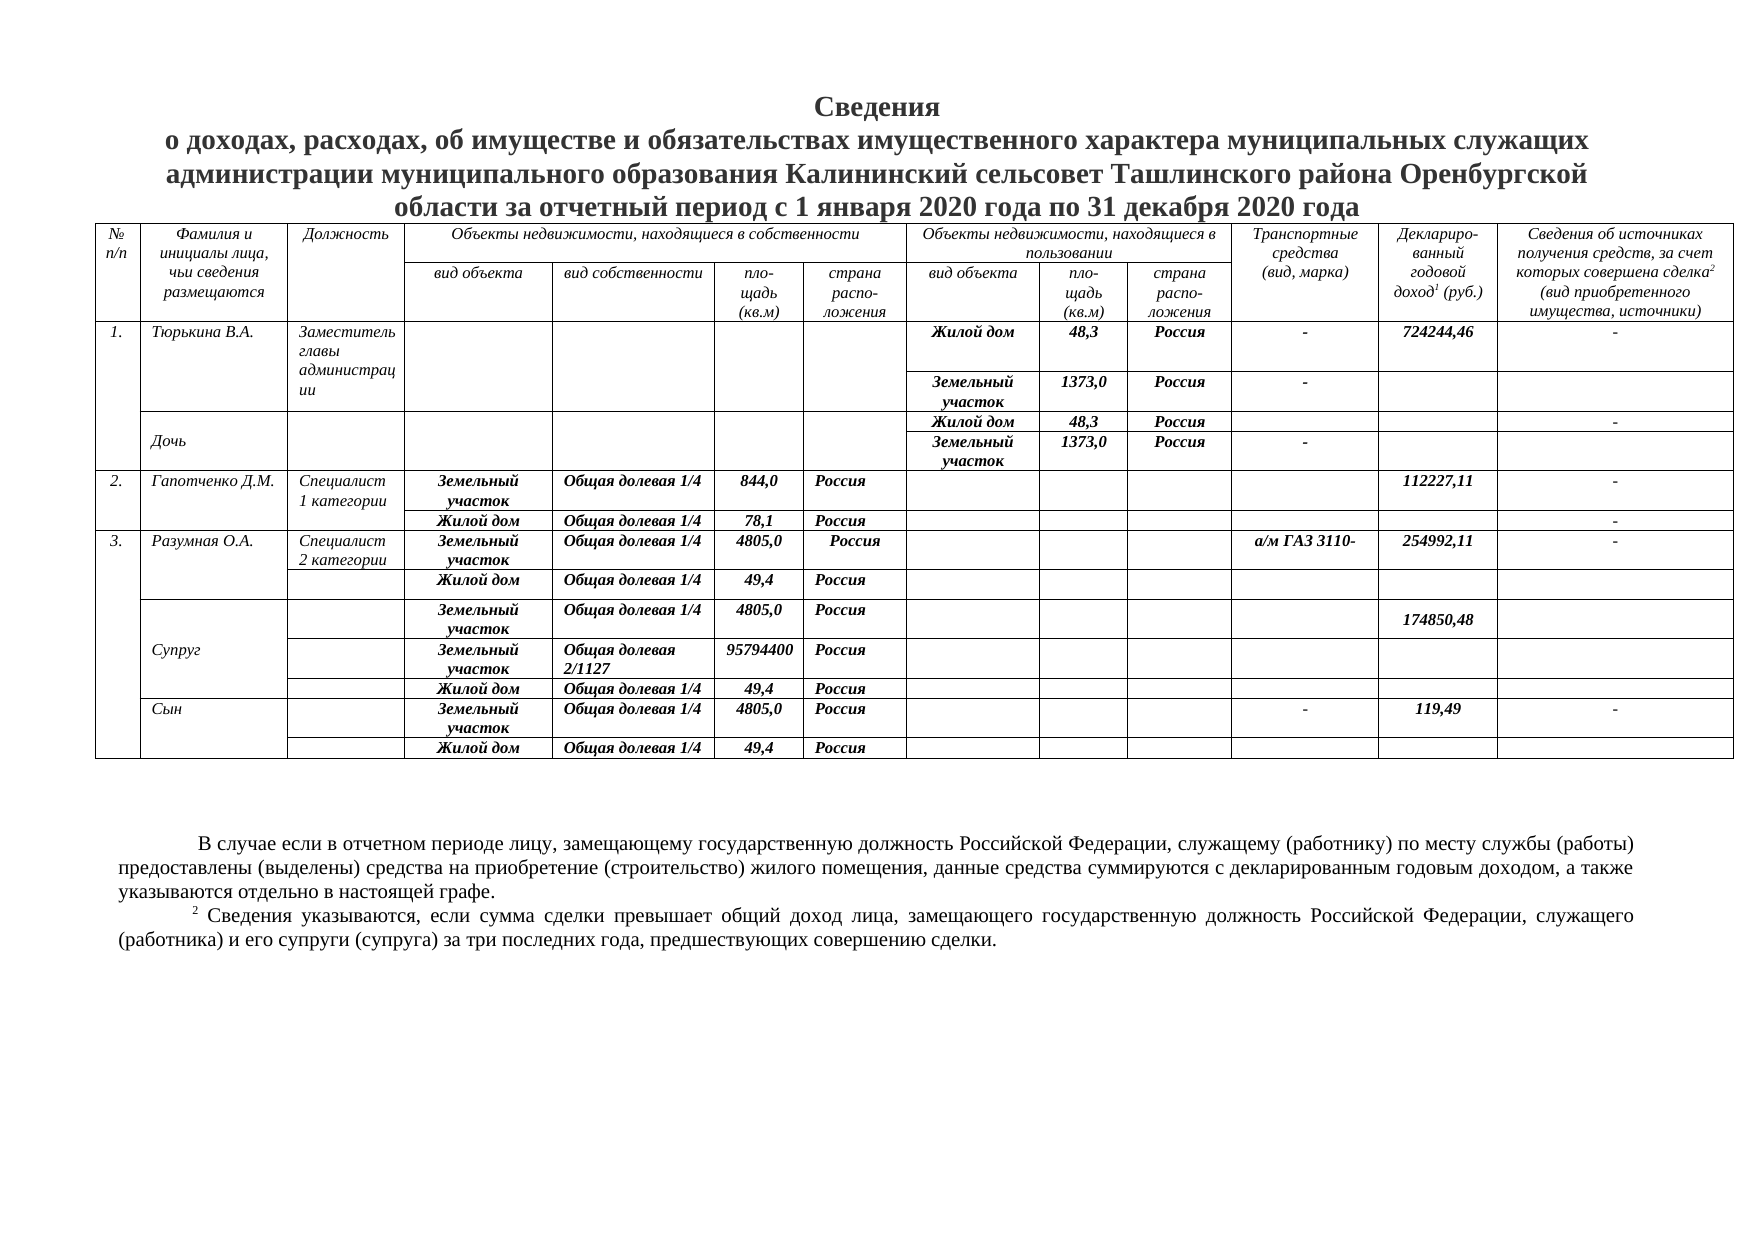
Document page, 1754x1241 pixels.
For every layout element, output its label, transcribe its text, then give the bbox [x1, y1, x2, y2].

table_cell 48,3 [1040, 322, 1127, 371]
table_cell - [1232, 322, 1378, 371]
table_cell [1040, 699, 1127, 737]
table_cell Россия [1128, 432, 1231, 470]
table_cell - [1232, 432, 1378, 470]
table_cell пло-щадь (кв.м) [1040, 263, 1127, 321]
table_cell 174850,48 [1379, 600, 1497, 638]
table_cell [405, 412, 552, 470]
table_cell [1498, 738, 1733, 757]
table_cell [907, 639, 1039, 678]
table_cell [1232, 679, 1378, 698]
table_cell Россия [804, 471, 906, 509]
table_cell 49,4 [715, 679, 803, 698]
table_cell Специалист 1 категории [288, 471, 404, 530]
table_cell [715, 412, 803, 470]
table_cell 48,3 [1040, 412, 1127, 431]
table_cell 1373,0 [1040, 432, 1127, 470]
table_cell Россия [804, 639, 906, 678]
table_cell [907, 511, 1039, 530]
table_cell [1040, 570, 1127, 599]
table_cell 119,49 [1379, 699, 1497, 737]
table_cell Супруг [141, 600, 287, 698]
table_cell Россия [804, 511, 906, 530]
table_cell Заместитель главы администрации [288, 322, 404, 411]
table_cell [1379, 679, 1497, 698]
table_cell [1498, 679, 1733, 698]
table_cell Общая долевая 2/1127 [553, 639, 714, 678]
table_cell 78,1 [715, 511, 803, 530]
table_cell Россия [1128, 372, 1231, 411]
table_cell Жилой дом [907, 412, 1039, 431]
table_cell [1128, 600, 1231, 638]
table_cell Земельный участок [405, 699, 552, 737]
table_cell Россия [804, 699, 906, 737]
table_cell 2. [96, 471, 140, 530]
table_cell Жилой дом [405, 570, 552, 599]
table_header Объекты недвижимости, находящиеся в пользовании [907, 224, 1231, 262]
table_cell Сын [141, 699, 287, 757]
table_cell - [1498, 699, 1733, 737]
table_cell Общая долевая 1/4 [553, 600, 714, 638]
table_cell - [1498, 531, 1733, 569]
table_cell [1232, 511, 1378, 530]
table_cell [1040, 738, 1127, 757]
table_cell 4805,0 [715, 600, 803, 638]
table_cell [1498, 372, 1733, 411]
table_cell [1498, 600, 1733, 638]
table_cell Жилой дом [405, 511, 552, 530]
table_header № п/п [96, 224, 140, 321]
table_cell [804, 412, 906, 470]
text В случае если в отчетном периоде лицу, замещающему государственную должность Российской Федерации, служащему (работнику) по месту службы (работы) предоставлены (выделены) средства на приобретение (строительство) жилого помещения, данные средства суммируются с декларированным годовым доходом, а также указываются отдельно в настоящей графе. [118, 831, 1636, 903]
table_cell Общая долевая 1/4 [553, 679, 714, 698]
table_cell [1128, 738, 1231, 757]
text Сведения [118, 89, 1636, 122]
table_cell вид объекта [907, 263, 1039, 321]
table_cell Земельный участок [907, 432, 1039, 470]
table_cell [907, 699, 1039, 737]
table_cell Общая долевая 1/4 [553, 570, 714, 599]
table_cell Россия [804, 531, 906, 569]
table_cell Земельный участок [405, 600, 552, 638]
table_cell 49,4 [715, 570, 803, 599]
table_cell [1232, 412, 1378, 431]
table_cell вид собственности [553, 263, 714, 321]
table_cell [553, 322, 714, 411]
table_cell Россия [804, 738, 906, 757]
table_cell Жилой дом [405, 679, 552, 698]
table_cell Земельный участок [405, 531, 552, 569]
table_cell - [1498, 322, 1733, 371]
table_cell 49,4 [715, 738, 803, 757]
table_cell [288, 639, 404, 678]
table_cell [804, 322, 906, 411]
table_cell [288, 600, 404, 638]
table_cell [1128, 471, 1231, 509]
table_cell [1379, 432, 1497, 470]
table_cell Разумная О.А. [141, 531, 287, 599]
table_cell [1128, 699, 1231, 737]
table_cell страна распо-ложения [804, 263, 906, 321]
table_cell [907, 679, 1039, 698]
table_cell 4805,0 [715, 699, 803, 737]
table_cell - [1498, 471, 1733, 509]
table_cell [1379, 738, 1497, 757]
table_cell [907, 570, 1039, 599]
table_cell - [1498, 412, 1733, 431]
table_cell [1232, 738, 1378, 757]
table_cell Общая долевая 1/4 [553, 471, 714, 509]
table_cell [1128, 570, 1231, 599]
table_header Сведения об источниках получения средств, за счет которых совершена сделка2 (вид приобретенного имущества, источники) [1498, 224, 1733, 321]
text о доходах, расходах, об имуществе и обязательствах имущественного характера муниципальных служащих администрации муниципального образования Калининский сельсовет Ташлинского района Оренбургской области за отчетный период с 1 января 2020 года по 31 декабря 2020 года [118, 122, 1636, 223]
table_cell 1. [96, 322, 140, 470]
table_cell [715, 322, 803, 411]
table_cell [1040, 511, 1127, 530]
table_cell [1128, 639, 1231, 678]
table_cell 724244,46 [1379, 322, 1497, 371]
table_cell [1128, 531, 1231, 569]
table_cell Земельный участок [907, 372, 1039, 411]
table_cell - [1498, 511, 1733, 530]
table_header Деклариро-ванный годовой доход1 (руб.) [1379, 224, 1497, 321]
table_cell 3. [96, 531, 140, 757]
table_cell [907, 738, 1039, 757]
table_cell Общая долевая 1/4 [553, 531, 714, 569]
table_cell Гапотченко Д.М. [141, 471, 287, 530]
table_cell [405, 322, 552, 411]
table_cell Тюрькина В.А. [141, 322, 287, 411]
table_cell Жилой дом [907, 322, 1039, 371]
table_cell 112227,11 [1379, 471, 1497, 509]
table_cell - [1232, 699, 1378, 737]
table_cell [1232, 471, 1378, 509]
table_cell пло-щадь (кв.м) [715, 263, 803, 321]
table_cell Земельный участок [405, 471, 552, 509]
table_cell Общая долевая 1/4 [553, 511, 714, 530]
table_cell [1128, 679, 1231, 698]
table_cell [907, 600, 1039, 638]
table_cell [1040, 471, 1127, 509]
table_cell 254992,11 [1379, 531, 1497, 569]
table_cell Россия [1128, 322, 1231, 371]
table_cell [288, 699, 404, 737]
table_cell [1040, 531, 1127, 569]
table_cell Дочь [141, 412, 287, 470]
table_cell Общая долевая 1/4 [553, 699, 714, 737]
table_cell [1040, 639, 1127, 678]
table_cell [553, 412, 714, 470]
table_cell [1040, 600, 1127, 638]
table_cell [1498, 570, 1733, 599]
table_cell Россия [1128, 412, 1231, 431]
table_cell Общая долевая 1/4 [553, 738, 714, 757]
table_cell Россия [804, 570, 906, 599]
table_cell Россия [804, 679, 906, 698]
table_cell Жилой дом [405, 738, 552, 757]
table_cell [1379, 570, 1497, 599]
table_cell страна распо-ложения [1128, 263, 1231, 321]
table_cell [1498, 639, 1733, 678]
table_cell [288, 679, 404, 698]
table_cell [1379, 372, 1497, 411]
table_cell вид объекта [405, 263, 552, 321]
table_cell [1232, 639, 1378, 678]
table_cell [1379, 639, 1497, 678]
table_cell [288, 412, 404, 470]
table_cell [1232, 600, 1378, 638]
table_cell Специалист 2 категории [288, 531, 404, 569]
table_header Должность [288, 224, 404, 321]
table_cell 4805,0 [715, 531, 803, 569]
table_cell [1379, 511, 1497, 530]
text 2 Сведения указываются, если сумма сделки превышает общий доход лица, замещающего государственную должность Российской Федерации, служащего (работника) и его супруги (супруга) за три последних года, предшествующих совершению сделки. [118, 903, 1636, 951]
table_cell [1128, 511, 1231, 530]
table_cell 1373,0 [1040, 372, 1127, 411]
table_cell [907, 531, 1039, 569]
table_cell 844,0 [715, 471, 803, 509]
table_cell [288, 738, 404, 757]
table_cell [1498, 432, 1733, 470]
table_cell а/м ГАЗ 3110- [1232, 531, 1378, 569]
table_cell 95794400 [715, 639, 803, 678]
table_cell - [1232, 372, 1378, 411]
table_header Фамилия и инициалы лица, чьи сведения размещаются [141, 224, 287, 321]
table_cell [1232, 570, 1378, 599]
table_cell [1040, 679, 1127, 698]
table_cell Россия [804, 600, 906, 638]
table_cell [288, 570, 404, 599]
table_cell Земельный участок [405, 639, 552, 678]
table_cell [907, 471, 1039, 509]
table_header Транспортные средства (вид, марка) [1232, 224, 1378, 321]
table_cell [1379, 412, 1497, 431]
table_header Объекты недвижимости, находящиеся в собственности [405, 224, 906, 262]
